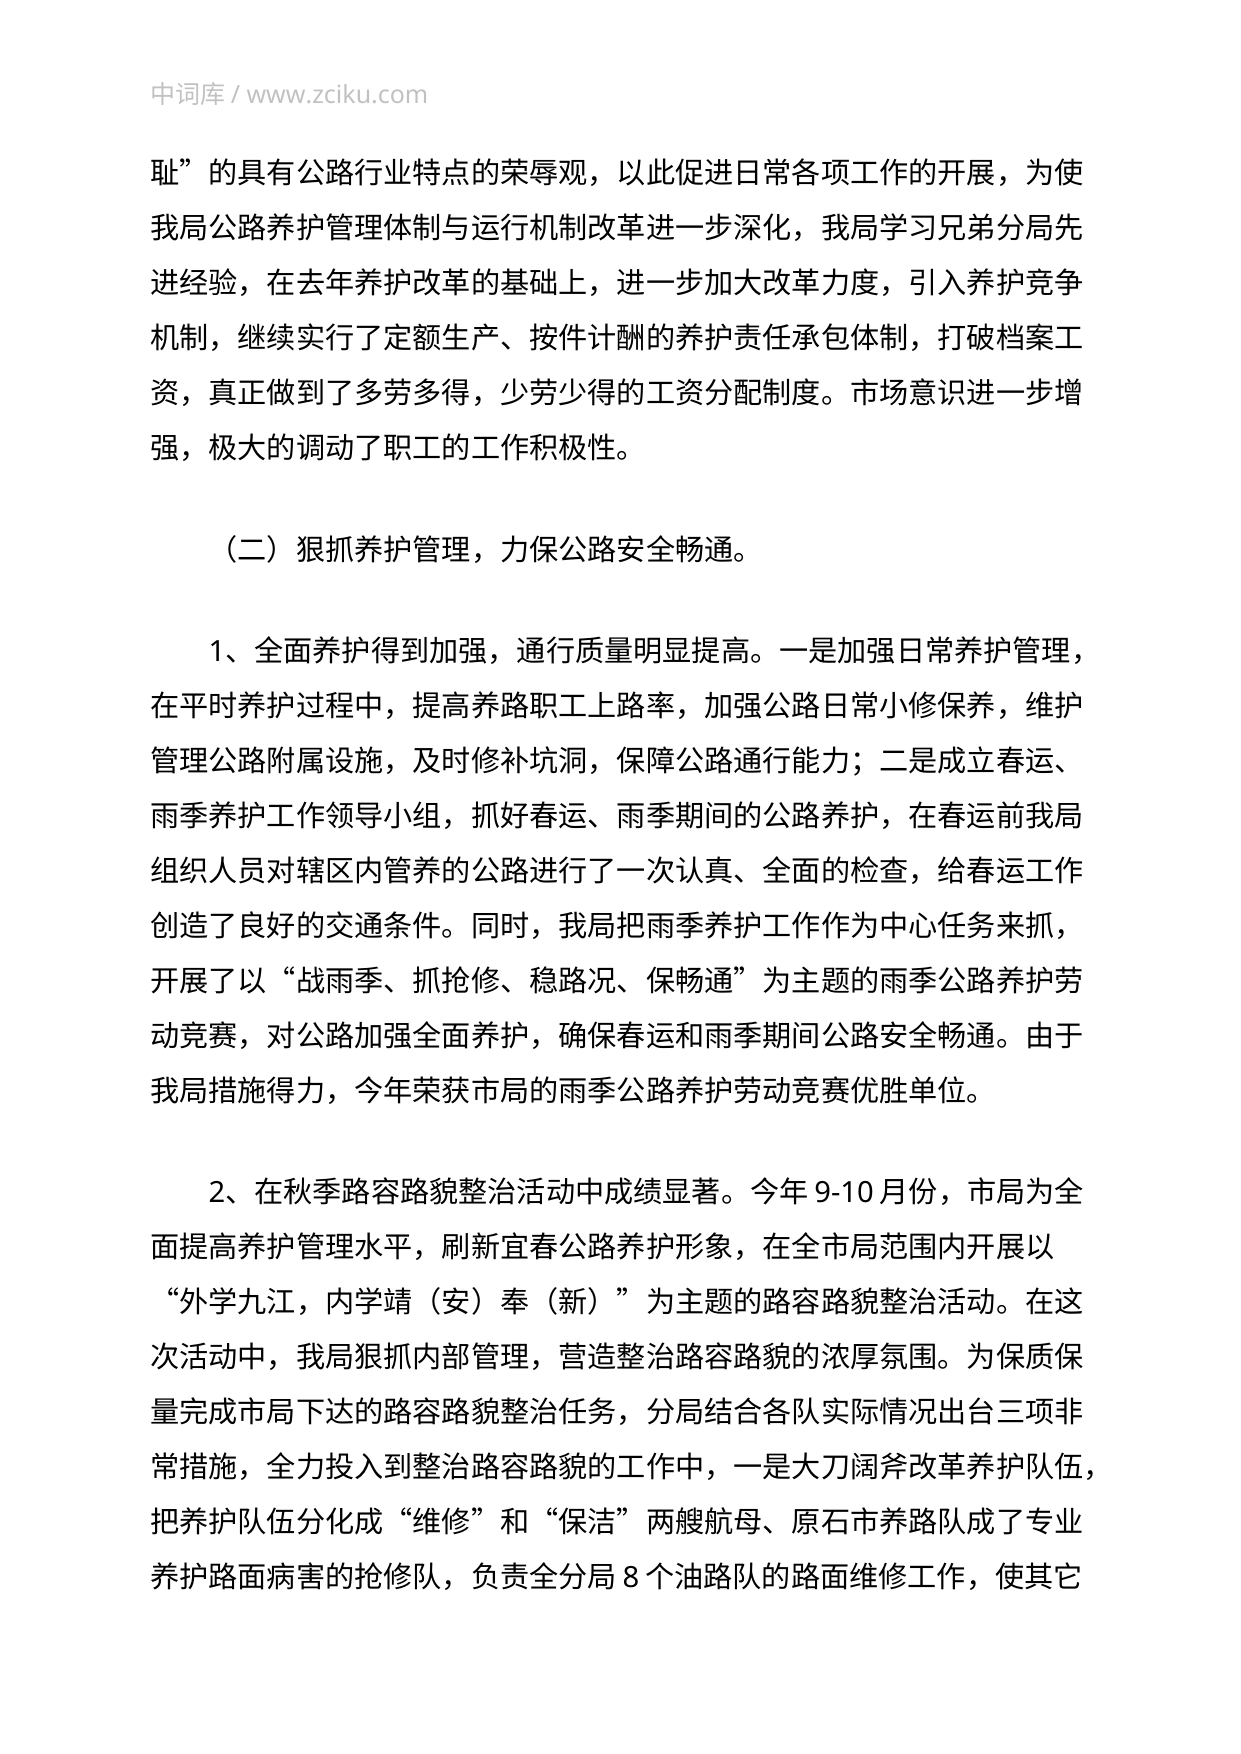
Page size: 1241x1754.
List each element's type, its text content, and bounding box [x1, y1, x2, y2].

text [150, 1169, 1090, 1596]
text （二）狠抓养护管理，力保公路安全畅通。 [150, 526, 1090, 568]
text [150, 150, 1090, 467]
text 1、全面养护得到加强，通行质量明显提高。一是加强日常养护管理，在平时养护过程中，提高养路职工上路率，加强公路日常小修保养，维护管理公路附属设施，及时修补坑洞，保障公路通行能力；二是成立春运、雨季养护工作领导小组，抓好春运、雨季期间的公路养护，在春运前我局组织人员对辖区内管养的公路进行了一次认真、全面的检查，给春运工作创造了良好的交通条件。同时，我局把雨季养护工作作为中心任务来抓，开展了以“战雨季、抓抢修、稳路况、保畅通”为主题的雨季公路养护劳动竞赛，对公路加强全面养护，确保春运和雨季期间公路安全畅通。由于我局措施得力，今年荣获市局的雨季公路养护劳动竞赛优胜单位。 [150, 628, 1090, 1109]
